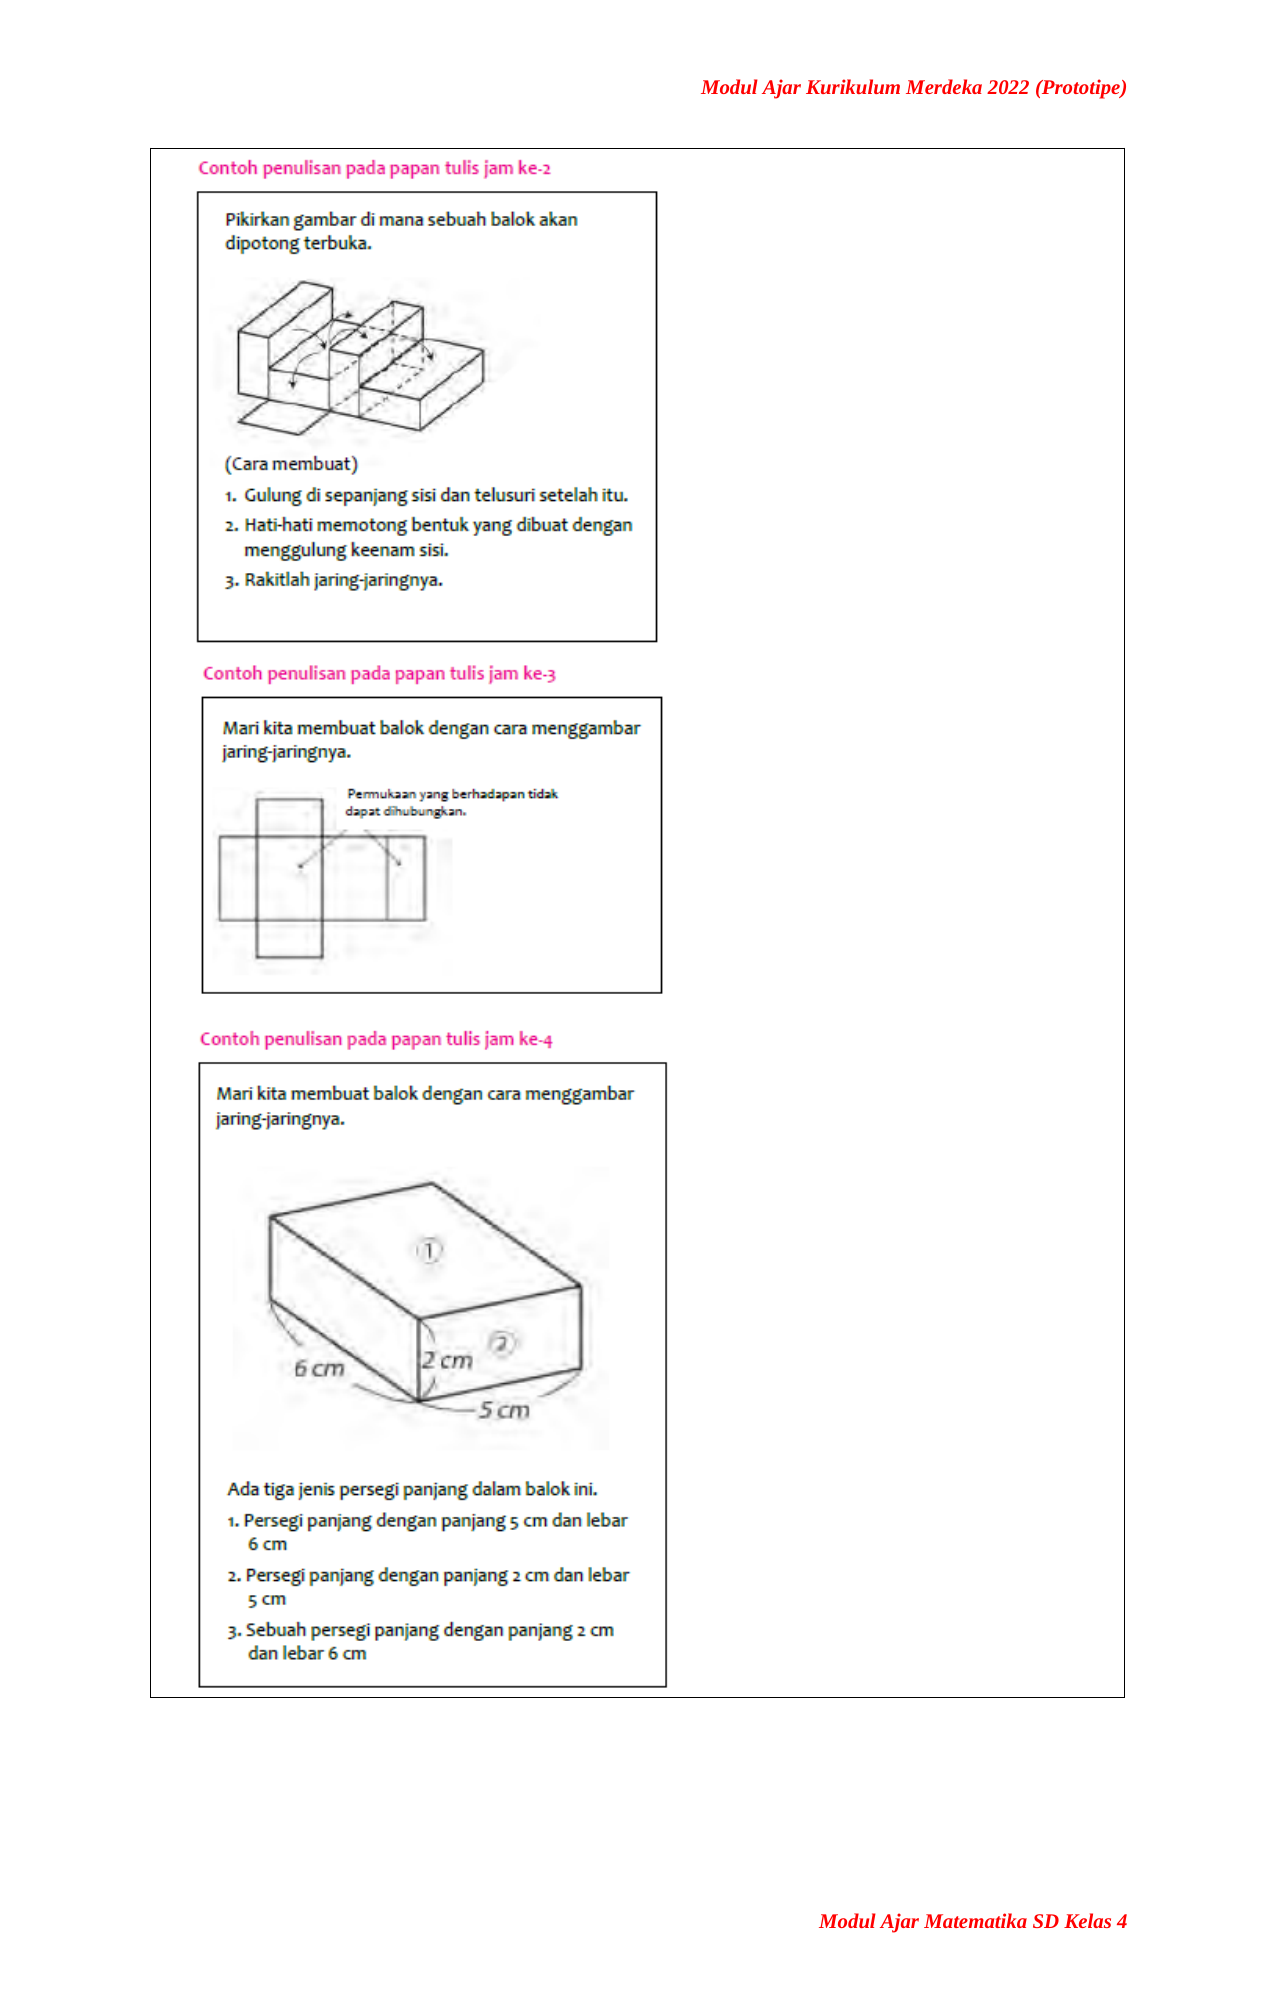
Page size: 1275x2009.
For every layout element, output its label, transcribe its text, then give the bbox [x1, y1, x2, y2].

picture [192, 155, 667, 655]
picture [192, 1025, 675, 1691]
picture [192, 661, 672, 1019]
table_cell Penilaian [151, 149, 1124, 1697]
